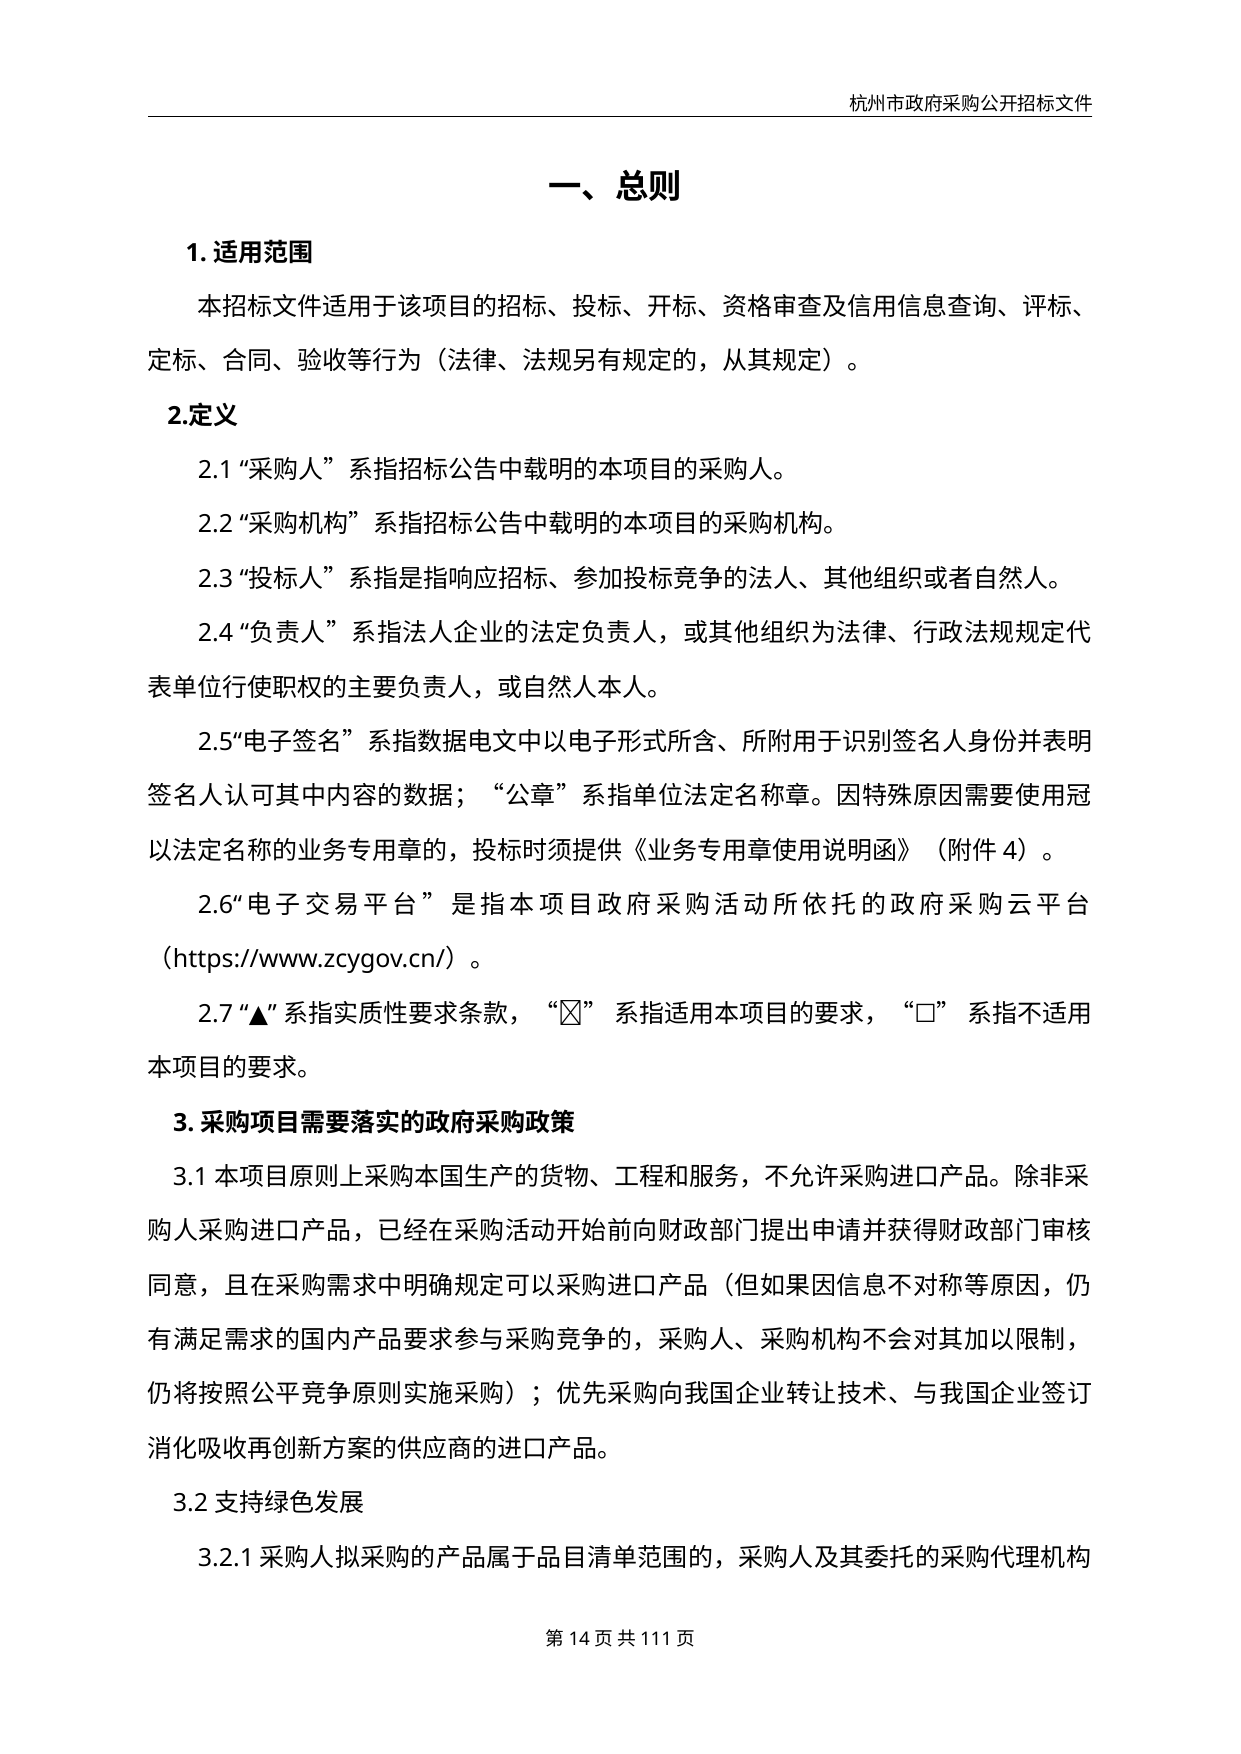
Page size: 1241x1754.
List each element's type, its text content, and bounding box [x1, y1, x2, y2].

text 2.定义 [148, 395, 1092, 431]
text 2.3 “投标人”系指是指响应招标、参加投标竞争的法人、其他组织或者自然人。 [148, 558, 1092, 594]
text 1. 适用范围 [148, 232, 1092, 268]
text 2.4 “负责人”系指法人企业的法定负责人，或其他组织为法律、行政法规规定代表单位行使职权的主要负责人，或自然人本人。 [148, 613, 1092, 703]
text 2.7 “▲” 系指实质性要求条款，“” 系指适用本项目的要求，“” 系指不适用本项目的要求。 [148, 993, 1092, 1084]
text 本招标文件适用于该项目的招标、投标、开标、资格审查及信用信息查询、评标、定标、合同、验收等行为（法律、法规另有规定的，从其规定）。 [148, 286, 1092, 377]
text 3.2 支持绿色发展 [148, 1483, 1092, 1519]
text 3. 采购项目需要落实的政府采购政策 [148, 1102, 1092, 1138]
text 2.1 “采购人”系指招标公告中载明的本项目的采购人。 [148, 449, 1092, 486]
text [148, 1537, 1092, 1573]
text 2.6“电子交易平台”是指本项目政府采购活动所依托的政府采购云平台（https://www.zcygov.cn/）。 [148, 884, 1092, 975]
text 一、总则 [148, 160, 1092, 208]
text 3.1 本项目原则上采购本国生产的货物、工程和服务，不允许采购进口产品。除非采购人采购进口产品，已经在采购活动开始前向财政部门提出申请并获得财政部门审核同意，且在采购需求中明确规定可以采购进口产品（但如果因信息不对称等原因，仍有满足需求的国内产品要求参与采购竞争的，采购人、采购机构不会对其加以限制，仍将按照公平竞争原则实施采购）；优先采购向我国企业转让技术、与我国企业签订消化吸收再创新方案的供应商的进口产品。 [148, 1156, 1092, 1464]
text 2.2 “采购机构”系指招标公告中载明的本项目的采购机构。 [148, 504, 1092, 540]
text 2.5“电子签名”系指数据电文中以电子形式所含、所附用于识别签名人身份并表明签名人认可其中内容的数据；“公章”系指单位法定名称章。因特殊原因需要使用冠以法定名称的业务专用章的，投标时须提供《业务专用章使用说明函》（附件4）。 [148, 721, 1092, 866]
